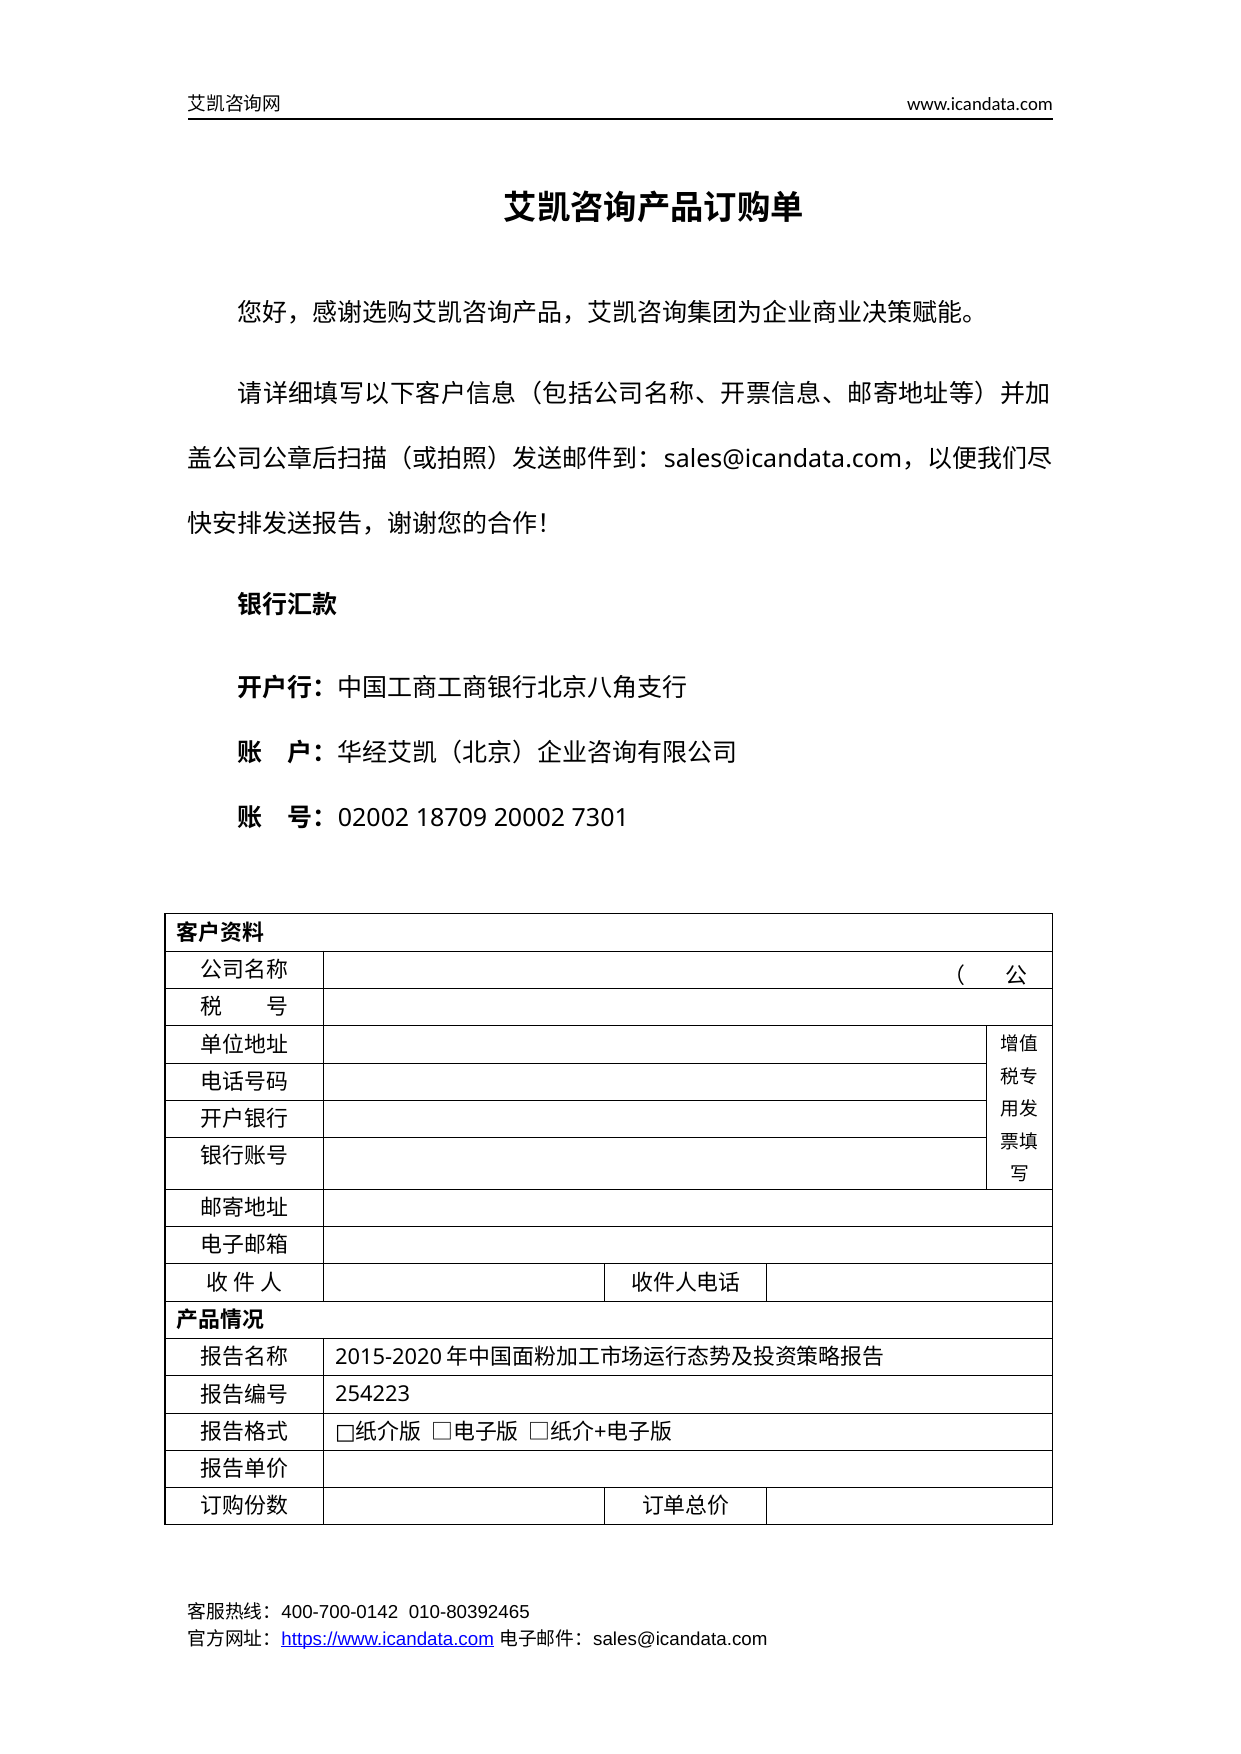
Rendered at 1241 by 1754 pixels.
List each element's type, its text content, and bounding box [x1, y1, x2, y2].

table_cell [324, 952, 1052, 988]
table_cell 收 件 人 [166, 1264, 323, 1301]
table_cell 单位地址 [166, 1026, 323, 1062]
table_cell [324, 1264, 604, 1301]
text 请详细填写以下客户信息（包括公司名称、开票信息、邮寄地址等）并加盖公司公章后扫描（或拍照）发送邮件到：sales@icandata.com，以便我们尽快安排发送报告，谢谢您的合作！ [187, 359, 1053, 554]
table_cell 公司名称 [166, 952, 323, 988]
table_cell [324, 1488, 604, 1524]
table_cell 报告名称 [166, 1339, 323, 1375]
text 您好，感谢选购艾凯咨询产品，艾凯咨询集团为企业商业决策赋能。 [187, 278, 1053, 343]
table_cell [324, 1451, 1052, 1487]
table_cell 报告编号 [166, 1376, 323, 1412]
text 开户行：中国工商工商银行北京八角支行 [187, 653, 1053, 718]
table_cell [324, 1101, 986, 1137]
table_cell 邮寄地址 [166, 1190, 323, 1226]
table_cell 电话号码 [166, 1064, 323, 1100]
table_cell 增值税专用发票填写 [987, 1026, 1052, 1189]
text 艾凯咨询产品订购单 [187, 172, 1053, 237]
table_cell [767, 1264, 1052, 1301]
table_header 客户资料 [166, 914, 1052, 951]
table_cell □纸介版 □电子版 □纸介+电子版 [324, 1414, 1052, 1450]
table_cell 2015-2020年中国面粉加工市场运行态势及投资策略报告 [324, 1339, 1052, 1375]
table_cell [324, 1227, 1052, 1263]
table_cell 收件人电话 [605, 1264, 766, 1301]
table_cell 报告格式 [166, 1414, 323, 1450]
table_cell [324, 1026, 986, 1062]
table_cell 订购份数 [166, 1488, 323, 1524]
table_cell 254223 [324, 1376, 1052, 1412]
table_cell [324, 1138, 986, 1189]
table_cell 产品情况 [166, 1302, 1052, 1338]
table_cell 银行账号 [166, 1138, 323, 1189]
text 账 号：02002 18709 20002 7301 [187, 783, 1053, 848]
text 账 户：华经艾凯（北京）企业咨询有限公司 [187, 718, 1053, 783]
table_cell 订单总价 [605, 1488, 766, 1524]
table_cell [324, 1190, 1052, 1226]
table_cell 开户银行 [166, 1101, 323, 1137]
table_cell 税 号 [166, 989, 323, 1025]
table_cell [324, 1064, 986, 1100]
table_cell [767, 1488, 1052, 1524]
table_cell 电子邮箱 [166, 1227, 323, 1263]
table_cell [324, 989, 1052, 1025]
table_cell 报告单价 [166, 1451, 323, 1487]
text 银行汇款 [187, 570, 1053, 635]
